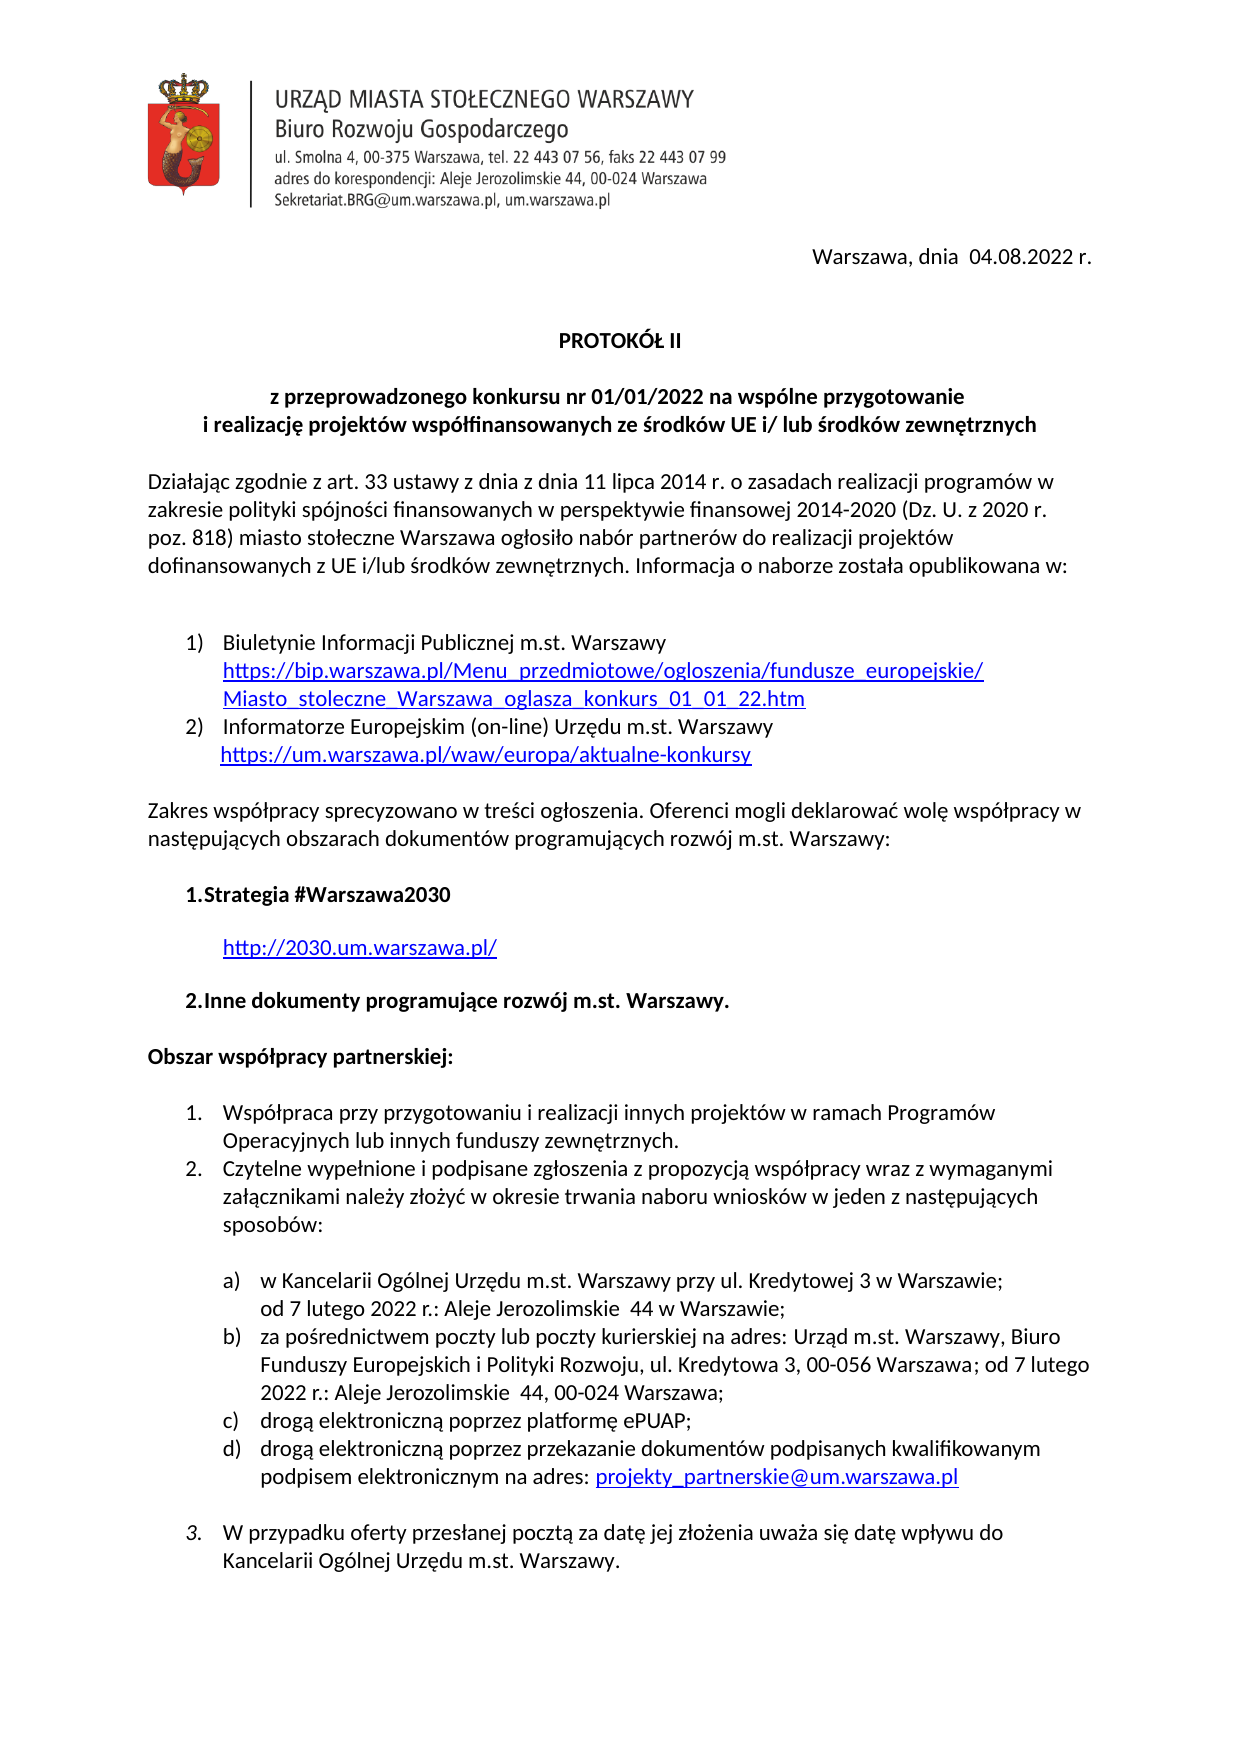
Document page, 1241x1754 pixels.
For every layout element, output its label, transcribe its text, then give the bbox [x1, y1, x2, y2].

list drogą elektroniczną poprzez platformę ePUAP; [223, 1406, 1092, 1434]
list Strategia #Warszawa2030 [185, 880, 1092, 908]
list Inne dokumenty programujące rozwój m.st. Warszawy. [185, 986, 1092, 1014]
text z przeprowadzonego konkursu nr 01/01/2022 na wspólne przygotowanie i realizację projektów współfinansowanych ze środków UE i/ lub środków zewnętrznych [148, 382, 1092, 438]
list Biuletynie Informacji Publicznej m.st. Warszawy [185, 628, 1092, 656]
text Obszar współpracy partnerskiej: [148, 1042, 1092, 1070]
picture [147, 73, 1093, 214]
list Czytelne wypełnione i podpisane zgłoszenia z propozycją współpracy wraz z wymaganymi załącznikami należy złożyć w okresie trwania naboru wniosków w jeden z następujących sposobów: [185, 1154, 1092, 1238]
text https://um.warszawa.pl/waw/europa/aktualne-konkursy [148, 740, 1092, 768]
text https://bip.warszawa.pl/Menu_przedmiotowe/ogloszenia/fundusze_europejskie/Miasto_stoleczne_Warszawa_oglasza_konkurs_01_01_22.htm [223, 656, 1092, 712]
list w Kancelarii Ogólnej Urzędu m.st. Warszawy przy ul. Kredytowej 3 w Warszawie; od 7 lutego 2022 r.: Aleje Jerozolimskie 44 w Warszawie; [223, 1266, 1092, 1322]
list drogą elektroniczną poprzez przekazanie dokumentów podpisanych kwalifikowanym podpisem elektronicznym na adres: projekty_partnerskie@um.warszawa.pl [223, 1434, 1092, 1491]
list za pośrednictwem poczty lub poczty kurierskiej na adres: Urząd m.st. Warszawy, Biuro Funduszy Europejskich i Polityki Rozwoju, ul. Kredytowa 3, 00-056 Warszawa; od 7 lutego 2022 r.: Aleje Jerozolimskie 44, 00-024 Warszawa; [223, 1322, 1092, 1406]
text http://2030.um.warszawa.pl/ [223, 933, 1092, 961]
text Warszawa, dnia 04.08.2022 r. [148, 242, 1092, 270]
list Informatorze Europejskim (on-line) Urzędu m.st. Warszawy [185, 712, 1092, 740]
list Współpraca przy przygotowaniu i realizacji innych projektów w ramach Programów Operacyjnych lub innych funduszy zewnętrznych. [185, 1098, 1092, 1154]
text Zakres współpracy sprecyzowano w treści ogłoszenia. Oferenci mogli deklarować wolę współpracy w następujących obszarach dokumentów programujących rozwój m.st. Warszawy: [148, 796, 1092, 852]
text PROTOKÓŁ II [148, 326, 1092, 354]
list Działając zgodnie z art. 33 ustawy z dnia z dnia 11 lipca 2014 r. o zasadach realizacji programów w zakresie polityki spójności finansowanych w perspektywie finansowej 2014-2020 (Dz. U. z 2020 r. poz. 818) miasto stołeczne Warszawa ogłosiło nabór partnerów do realizacji projektów dofinansowanych z UE i/lub środków zewnętrznych. Informacja o naborze została opublikowana w: [148, 467, 1092, 579]
list W przypadku oferty przesłanej pocztą za datę jej złożenia uważa się datę wpływu do Kancelarii Ogólnej Urzędu m.st. Warszawy. [185, 1518, 1092, 1574]
